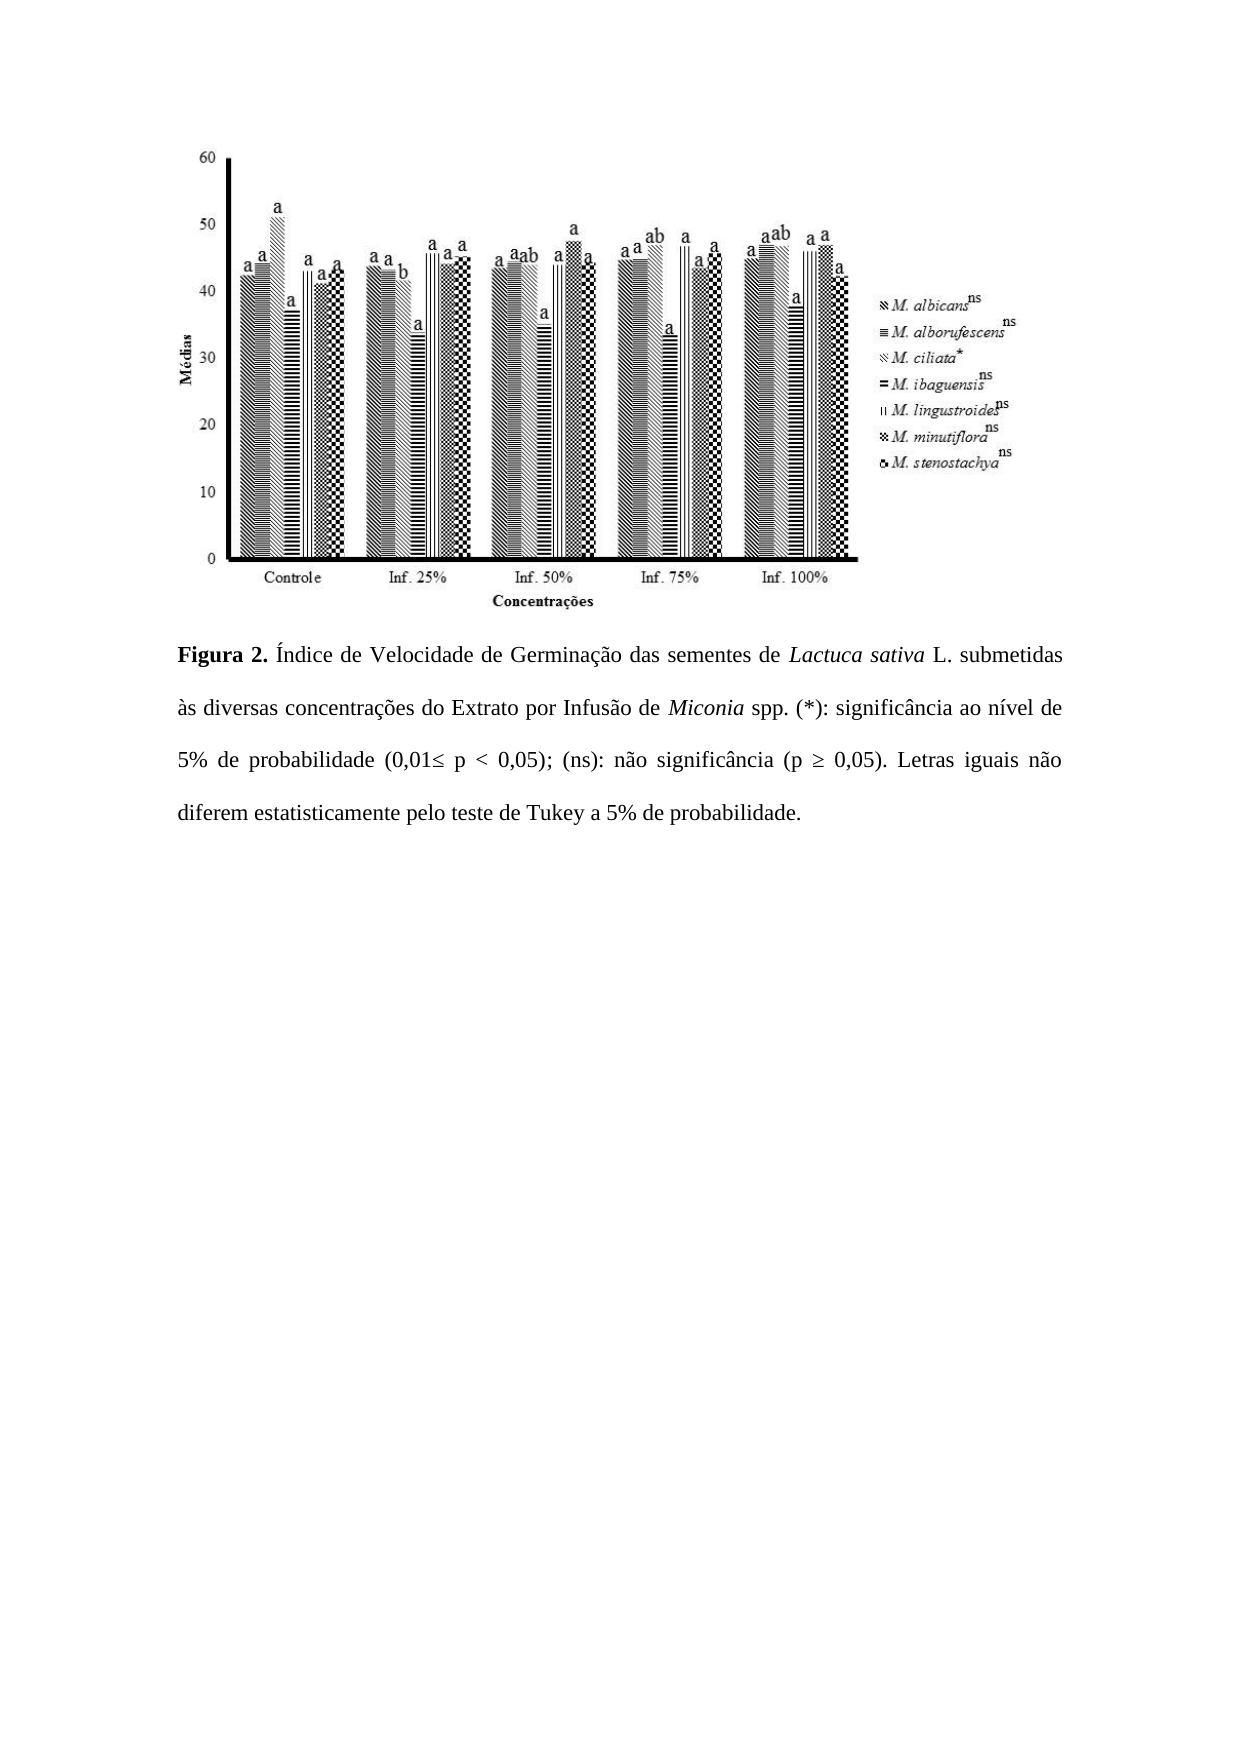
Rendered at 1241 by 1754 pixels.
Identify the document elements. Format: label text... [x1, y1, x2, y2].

text Figura 2. Índice de Velocidade de Germinação das sementes de Lactuca sativa L. submetidas às diversas concentrações do Extrato por Infusão de Miconia spp. (*): significância ao nível de 5% de probabilidade (0,01≤ p < 0,05); (ns): não significância (p ≥ 0,05). Letras iguais não diferem estatisticamente pelo teste de Tukey a 5% de probabilidade. [177, 641, 1063, 825]
picture [177, 147, 1027, 616]
